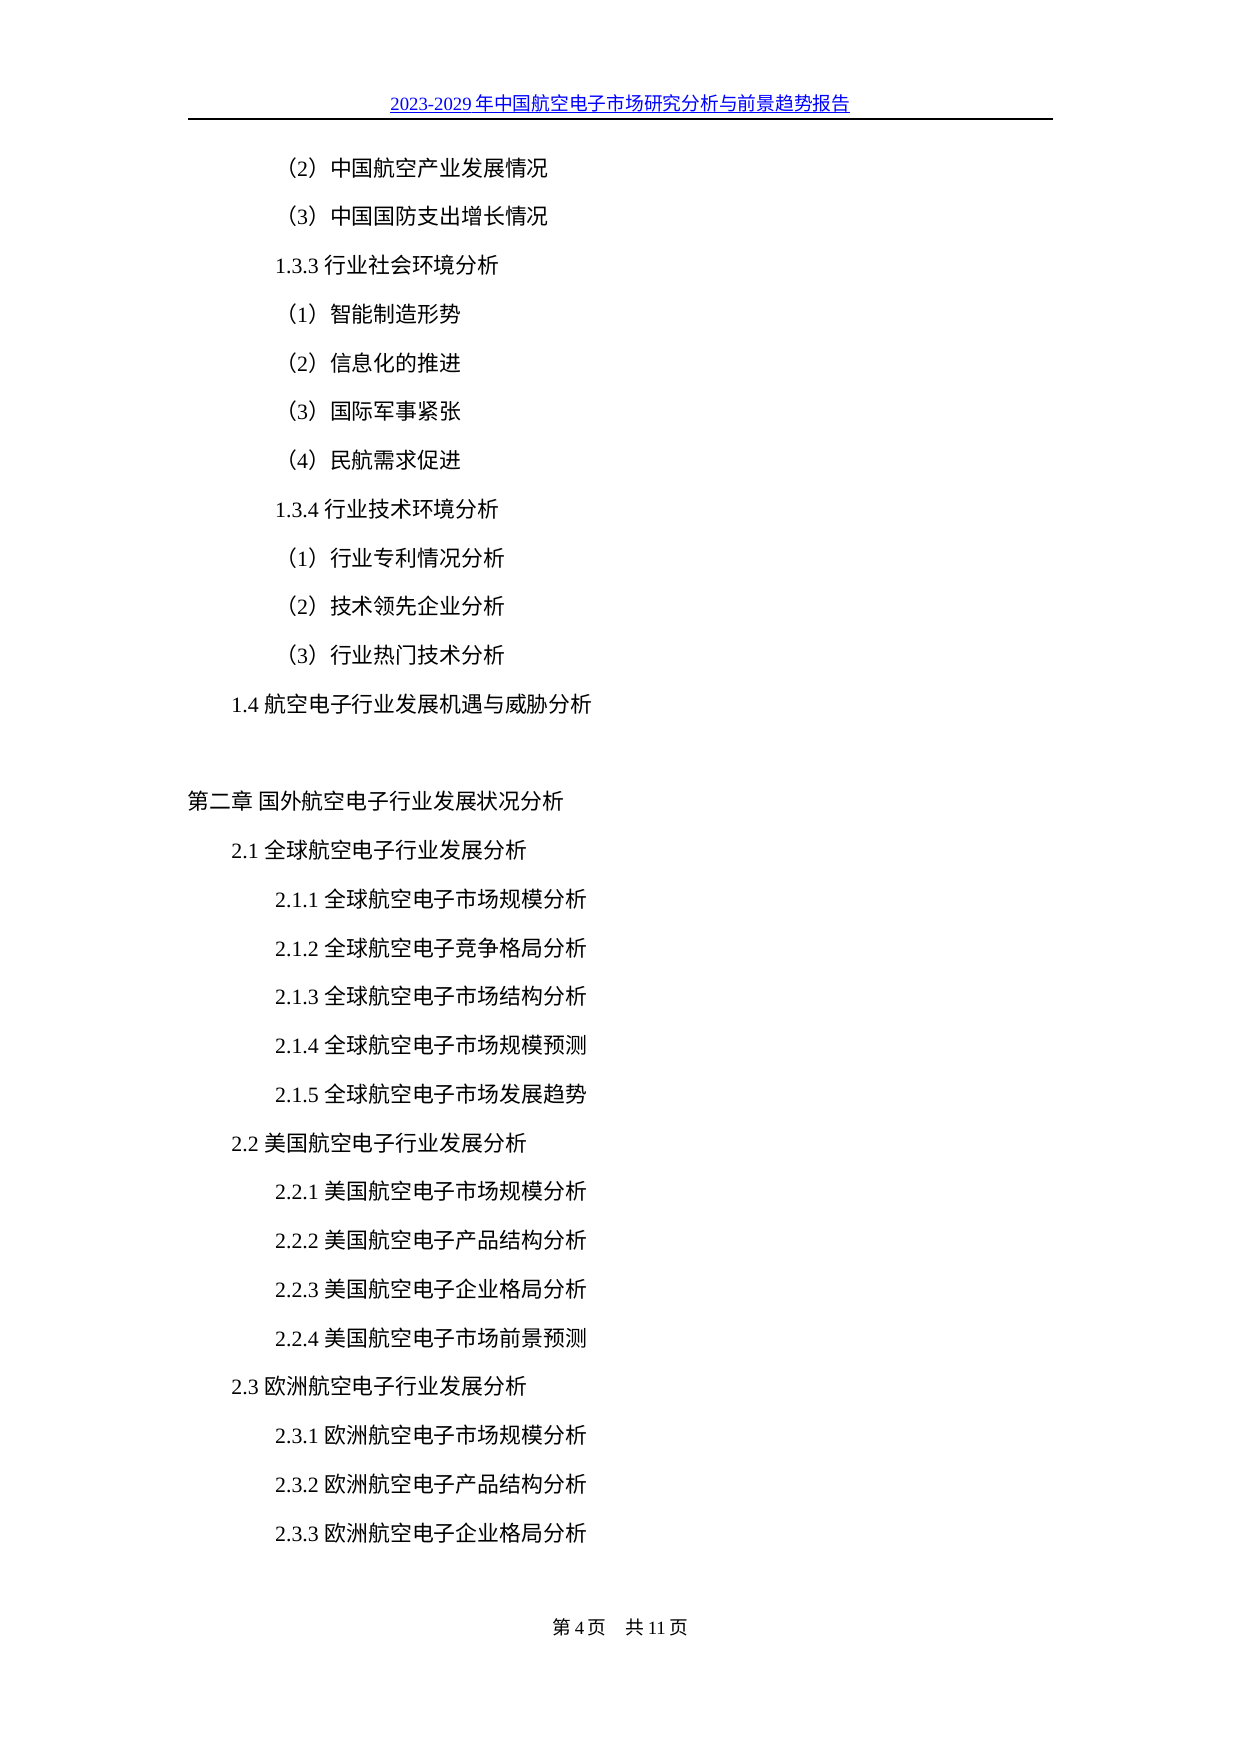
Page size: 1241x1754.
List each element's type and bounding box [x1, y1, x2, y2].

text [187, 150, 1053, 1548]
